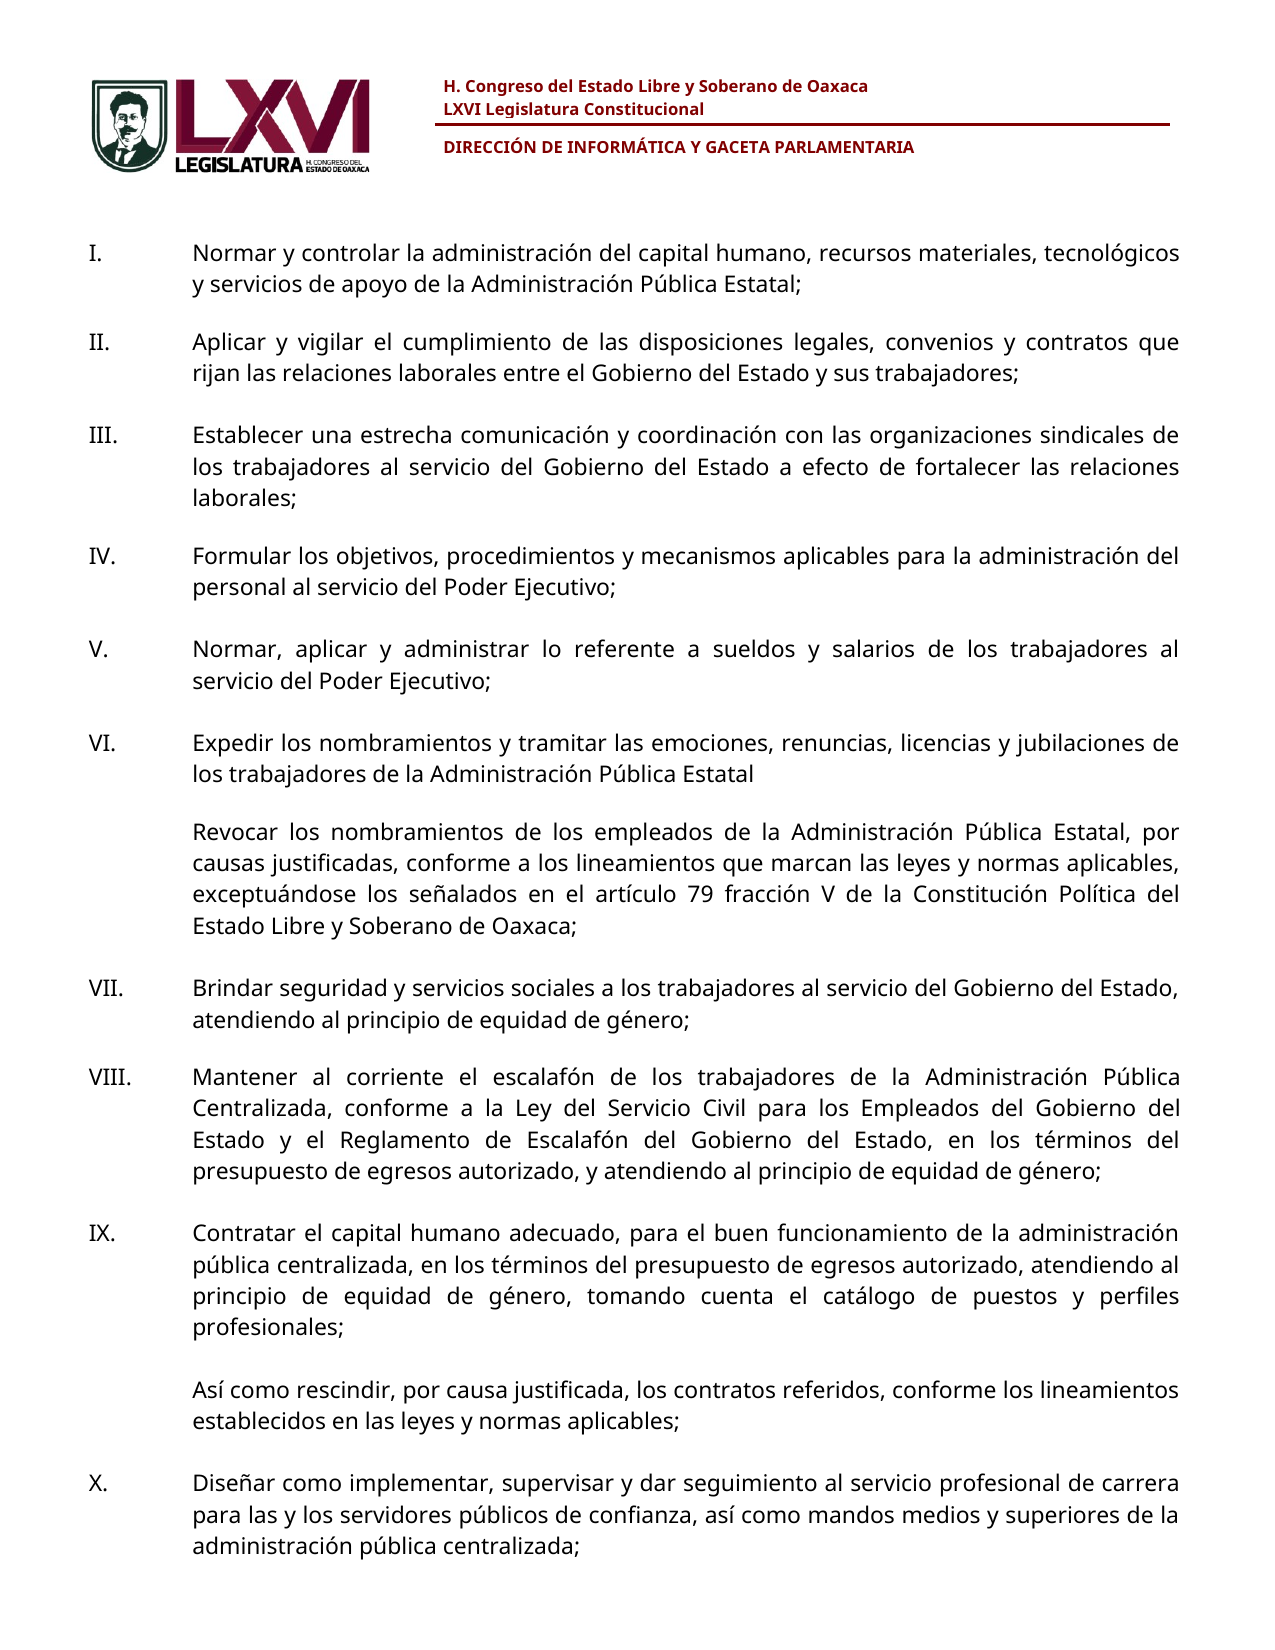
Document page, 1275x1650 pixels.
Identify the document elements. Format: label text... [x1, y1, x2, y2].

list Mantener al corriente el escalafón de los trabajadores de la Administración Pública Centralizada, conforme a la Ley del Servicio Civil para los Empleados del Gobierno del Estado y el Reglamento de Escalafón del Gobierno del Estado, en los términos del presupuesto de egresos autorizado, y atendiendo al principio de equidad de género; [88, 1061, 1181, 1186]
list Diseñar como implementar, supervisar y dar seguimiento al servicio profesional de carrera para las y los servidores públicos de confianza, así como mandos medios y superiores de la administración pública centralizada; [88, 1467, 1181, 1561]
list Formular los objetivos, procedimientos y mecanismos aplicables para la administración del personal al servicio del Poder Ejecutivo; [88, 539, 1181, 602]
list Aplicar y vigilar el cumplimiento de las disposiciones legales, convenios y contratos que rijan las relaciones laborales entre el Gobierno del Estado y sus trabajadores; [88, 326, 1180, 388]
list Normar, aplicar y administrar lo referente a sueldos y salarios de los trabajadores al servicio del Poder Ejecutivo; [88, 633, 1180, 696]
picture [91, 79, 370, 173]
list Expedir los nombramientos y tramitar las emociones, renuncias, licencias y jubilaciones de los trabajadores de la Administración Pública Estatal [88, 727, 1180, 789]
text Revocar los nombramientos de los empleados de la Administración Pública Estatal, por causas justificadas, conforme a los lineamientos que marcan las leyes y normas aplicables, exceptuándose los señalados en el artículo 79 fracción V de la Constitución Política del Estado Libre y Soberano de Oaxaca; [192, 816, 1181, 941]
list Establecer una estrecha comunicación y coordinación con las organizaciones sindicales de los trabajadores al servicio del Gobierno del Estado a efecto de fortalecer las relaciones laborales; [88, 419, 1181, 513]
list Normar y controlar la administración del capital humano, recursos materiales, tecnológicos y servicios de apoyo de la Administración Pública Estatal; [88, 237, 1181, 299]
list Brindar seguridad y servicios sociales a los trabajadores al servicio del Gobierno del Estado, atendiendo al principio de equidad de género; [88, 972, 1180, 1035]
list Contratar el capital humano adecuado, para el buen funcionamiento de la administración pública centralizada, en los términos del presupuesto de egresos autorizado, atendiendo al principio de equidad de género, tomando cuenta el catálogo de puestos y perfiles profesionales; [88, 1217, 1180, 1342]
text Así como rescindir, por causa justificada, los contratos referidos, conforme los lineamientos establecidos en las leyes y normas aplicables; [192, 1373, 1181, 1436]
